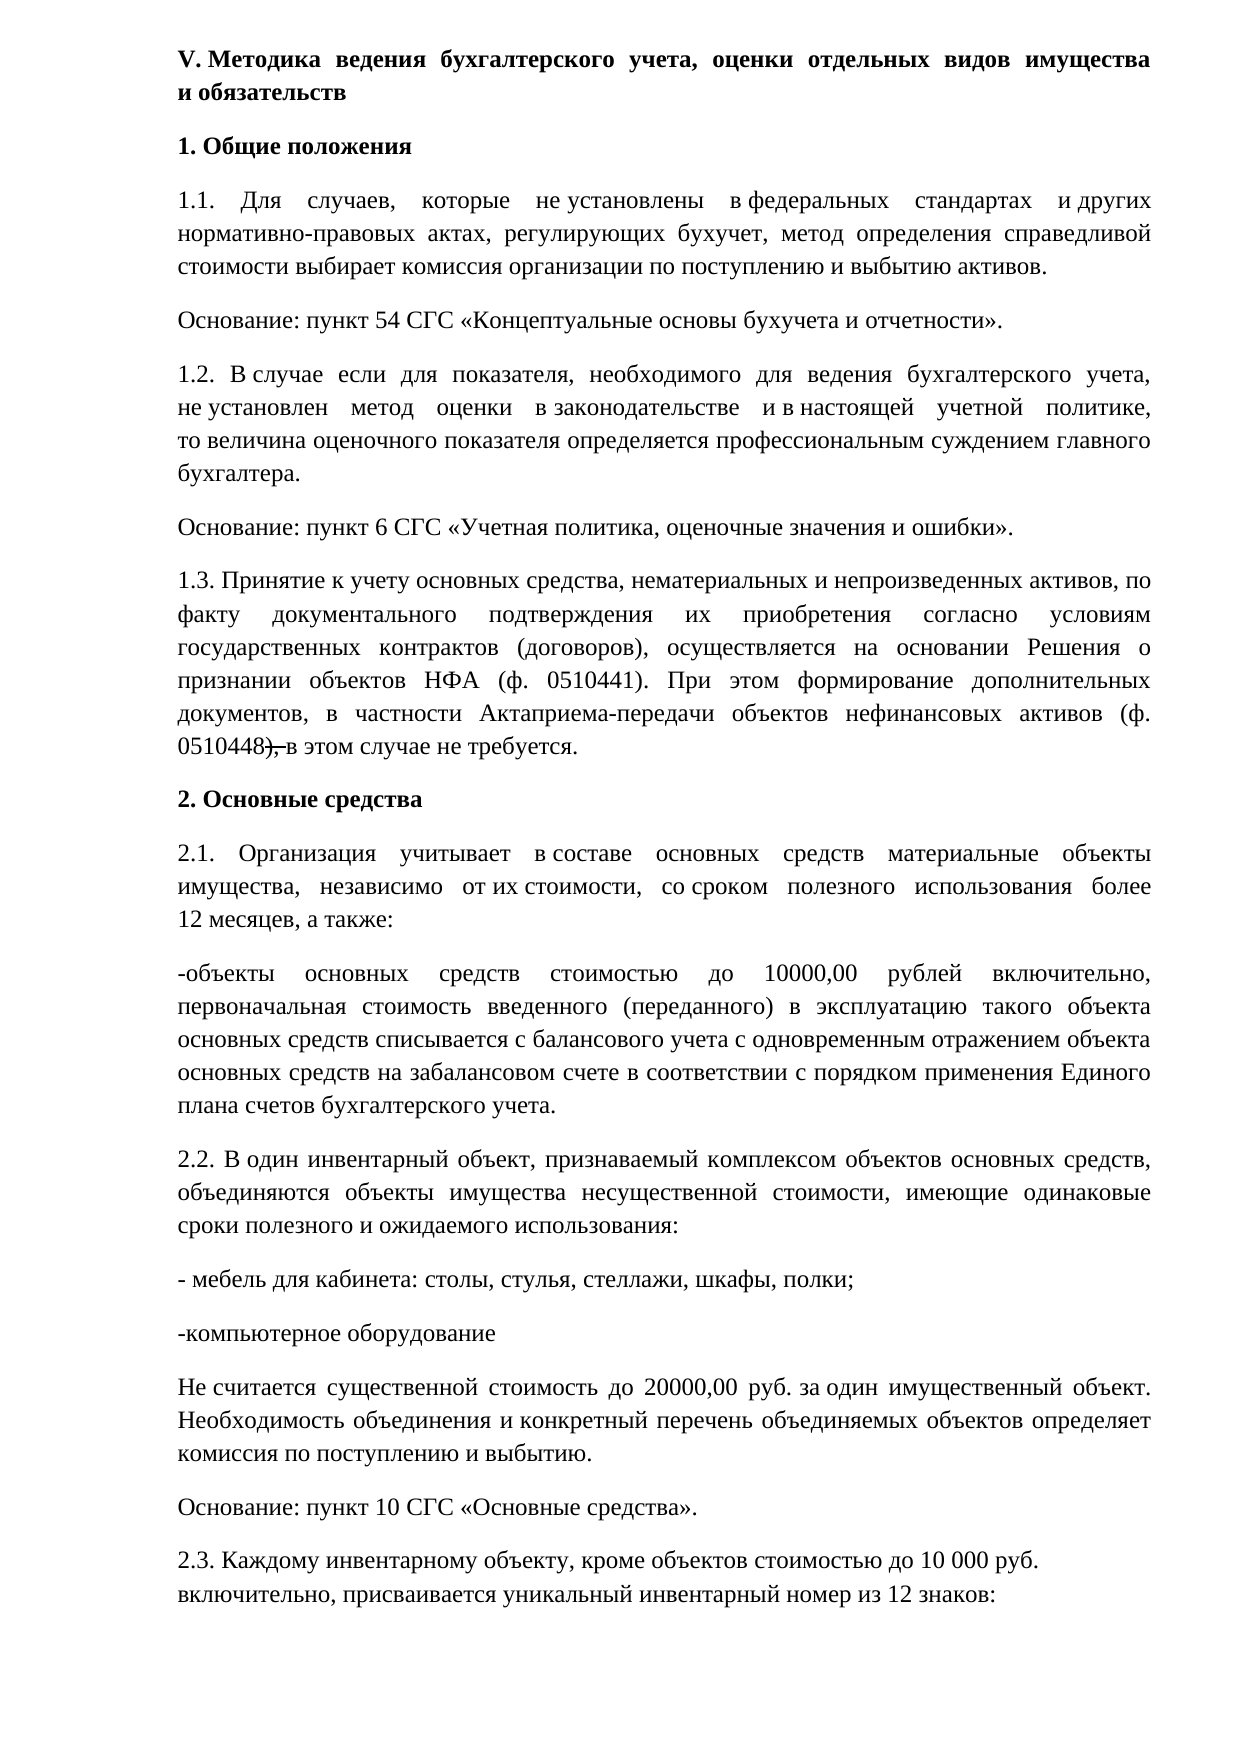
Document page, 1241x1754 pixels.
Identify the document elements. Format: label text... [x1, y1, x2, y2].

text -компьютерное оборудование [177, 1318, 1152, 1347]
text 1.2. В случае если для показателя, необходимого для ведения бухгалтерского учета, не установлен метод оценки в законодательстве и в настоящей учетной политике, то величина оценочного показателя определяется профессиональным суждением главного бухгалтера. [177, 359, 1152, 487]
text 1.1. Для случаев, которые не установлены в федеральных стандартах и других нормативно-правовых актах, регулирующих бухучет, метод определения справедливой стоимости выбирает комиссия организации по поступлению и выбытию активов. [177, 185, 1152, 280]
text - мебель для кабинета: столы, стулья, стеллажи, шкафы, полки; [177, 1264, 1152, 1293]
text Основание: пункт 6 СГС «Учетная политика, оценочные значения и ошибки». [177, 512, 1152, 541]
text 2.3. Каждому инвентарному объекту, кроме объектов стоимостью до 10 000 руб. включительно, присваивается уникальный инвентарный номер из 12 знаков: [177, 1546, 1152, 1607]
text 1. Общие положения [177, 131, 1152, 160]
text Основание: пункт 54 СГС «Концептуальные основы бухучета и отчетности». [177, 305, 1152, 334]
text 2.1. Организация учитывает в составе основных средств материальные объекты имущества, независимо от их стоимости, со сроком полезного использования более 12 месяцев, а также: [177, 838, 1152, 933]
text Не считается существенной стоимость до 20000,00 руб. за один имущественный объект. Необходимость объединения и конкретный перечень объединяемых объектов определяет комиссия по поступлению и выбытию. [177, 1372, 1152, 1467]
text 2. Основные средства [177, 784, 1152, 813]
text V. Методика ведения бухгалтерского учета, оценки отдельных видов имущества и обязательств [177, 44, 1152, 106]
text 2.2. В один инвентарный объект, признаваемый комплексом объектов основных средств, объединяются объекты имущества несущественной стоимости, имеющие одинаковые сроки полезного и ожидаемого использования: [177, 1144, 1152, 1239]
text Основание: пункт 10 СГС «Основные средства». [177, 1492, 1152, 1521]
text 1.3. Принятие к учету основных средства, нематериальных и непроизведенных активов, по факту документального подтверждения их приобретения согласно условиям государственных контрактов (договоров), осуществляется на основании Решения о признании объектов НФА (ф. 0510441). При этом формирование дополнительных документов, в частности Актаприема-передачи объектов нефинансовых активов (ф. 0510448), в этом случае не требуется. [177, 566, 1152, 759]
text -объекты основных средств стоимостью до 10000,00 рублей включительно, первоначальная стоимость введенного (переданного) в эксплуатацию такого объекта основных средств списывается с балансового учета с одновременным отражением объекта основных средств на забалансовом счете в соответствии с порядком применения Единого плана счетов бухгалтерского учета. [177, 958, 1152, 1119]
